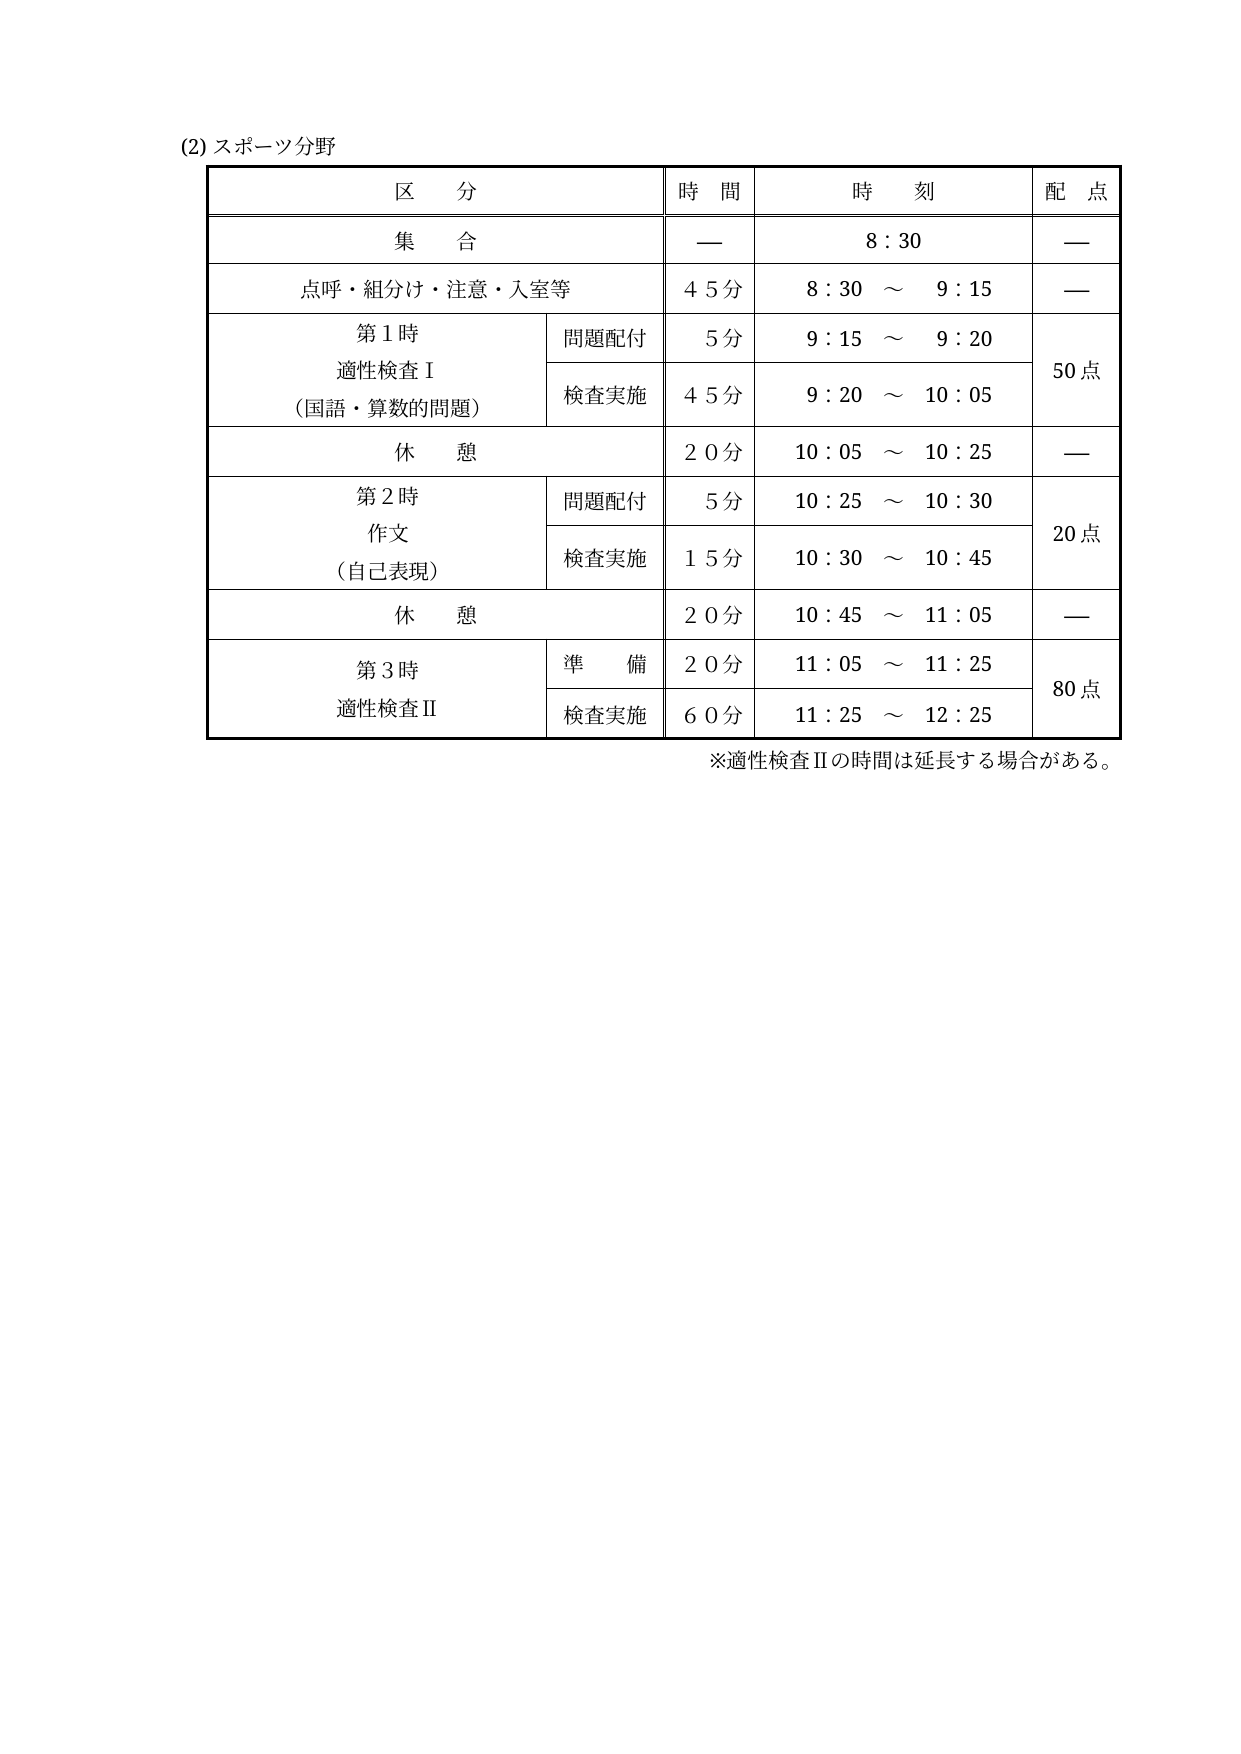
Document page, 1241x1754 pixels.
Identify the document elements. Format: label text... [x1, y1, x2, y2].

table_header 区 分 [209, 168, 663, 214]
table_cell 検査実施 [547, 526, 663, 589]
text ※適性検査Ⅱの時間は延長する場合がある。 [201, 740, 1122, 778]
table_cell 休 憩 [209, 427, 663, 476]
table_cell ４５分 [666, 363, 754, 426]
table_cell 10：45 ～ 11：05 [755, 590, 1032, 638]
table_cell 検査実施 [547, 363, 663, 426]
subtitle (2) スポーツ分野 [181, 127, 1122, 164]
table_cell 第２時 作文 （自己表現） [209, 477, 546, 589]
table_cell 休 憩 [209, 590, 663, 638]
table_cell 11：25 ～ 12：25 [755, 689, 1032, 737]
table_cell 10：30 ～ 10：45 [755, 526, 1032, 589]
table_cell ２０分 [666, 427, 754, 476]
table_cell 検査実施 [547, 689, 663, 737]
table_cell 第３時 適性検査Ⅱ [209, 640, 546, 737]
table_cell ４５分 [666, 264, 754, 313]
table_cell ２０分 [666, 590, 754, 638]
table_cell 80点 [1033, 640, 1119, 737]
table_cell 10：05 ～ 10：25 [755, 427, 1032, 476]
table_cell ５分 [666, 314, 754, 362]
table_cell １５分 [666, 526, 754, 589]
table_cell 09：15 ～ 09：20 [755, 314, 1032, 362]
table_cell 準 備 [547, 640, 663, 688]
table_cell 11：05 ～ 11：25 [755, 640, 1032, 688]
table_cell 問題配付 [547, 477, 663, 525]
table_cell 第１時 適性検査Ⅰ （国語・算数的問題） [209, 314, 546, 426]
table_cell 問題配付 [547, 314, 663, 362]
table_cell ― [1033, 590, 1119, 638]
table_cell 09：20 ～ 10：05 [755, 363, 1032, 426]
table_cell ― [1033, 217, 1119, 263]
table_cell ６０分 [666, 689, 754, 737]
table_header 時 間 [666, 168, 754, 214]
table_header 時 刻 [755, 168, 1032, 214]
table_cell 20点 [1033, 477, 1119, 589]
table_cell ― [1033, 427, 1119, 476]
table_cell ５分 [666, 477, 754, 525]
table_header 配 点 [1033, 168, 1119, 214]
table_cell 08：30 ～ 09：15 [755, 264, 1032, 313]
table_cell ― [666, 217, 754, 263]
table_cell ２０分 [666, 640, 754, 688]
table_cell 集 合 [209, 217, 663, 263]
table_cell 10：25 ～ 10：30 [755, 477, 1032, 525]
table_cell ― [1033, 264, 1119, 313]
table_cell 点呼・組分け・注意・入室等 [209, 264, 663, 313]
table_cell 8：30 [755, 217, 1032, 263]
table_cell 50点 [1033, 314, 1119, 426]
